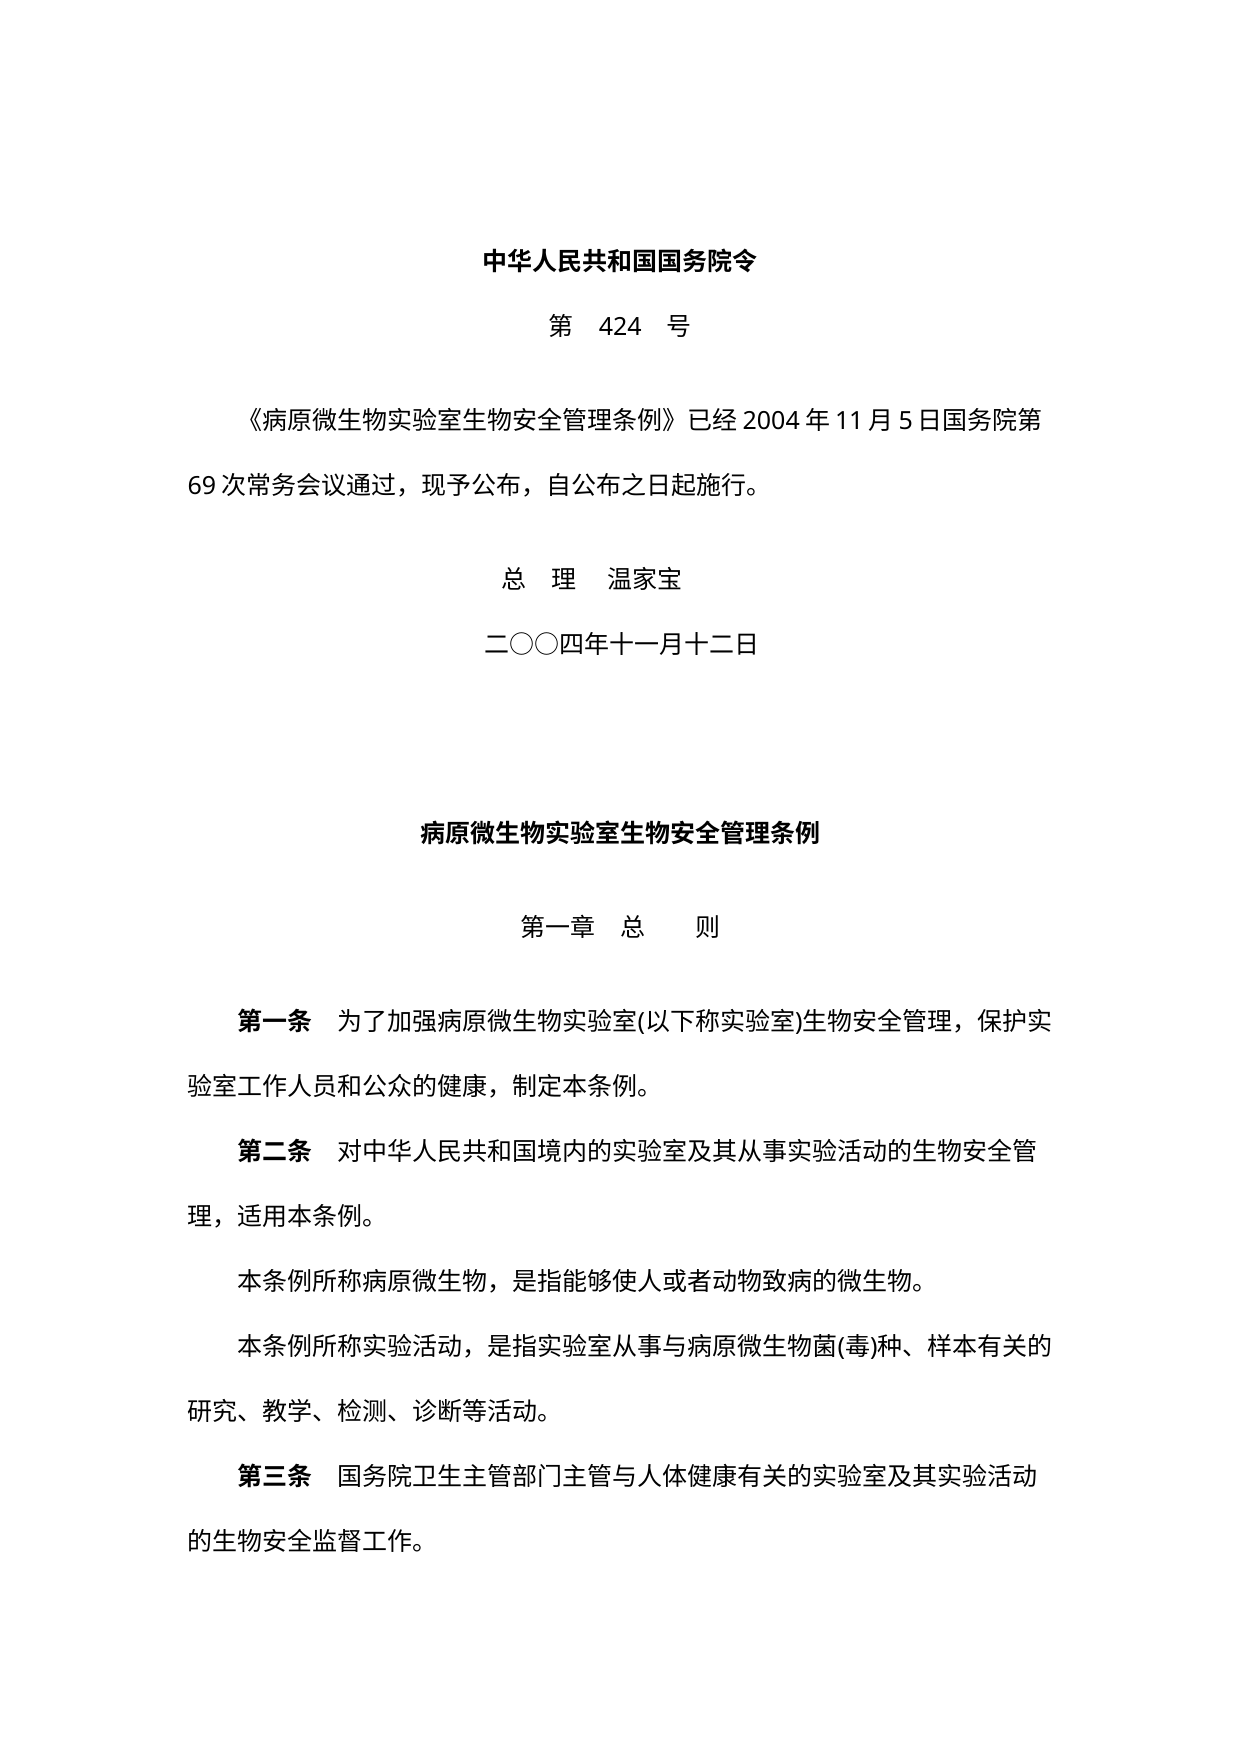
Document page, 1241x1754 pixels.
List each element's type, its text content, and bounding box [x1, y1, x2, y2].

text 总 理 温家宝 二○○四年十一月十二日 [187, 545, 1053, 675]
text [187, 987, 1053, 1572]
text 《病原微生物实验室生物安全管理条例》已经2004年11月5日国务院第69次常务会议通过，现予公布，自公布之日起施行。 [187, 386, 1053, 516]
text 中华人民共和国国务院令 第 424 号 [187, 162, 1053, 357]
text 病原微生物实验室生物安全管理条例 [187, 799, 1053, 864]
text 第一章 总 则 [187, 893, 1053, 958]
